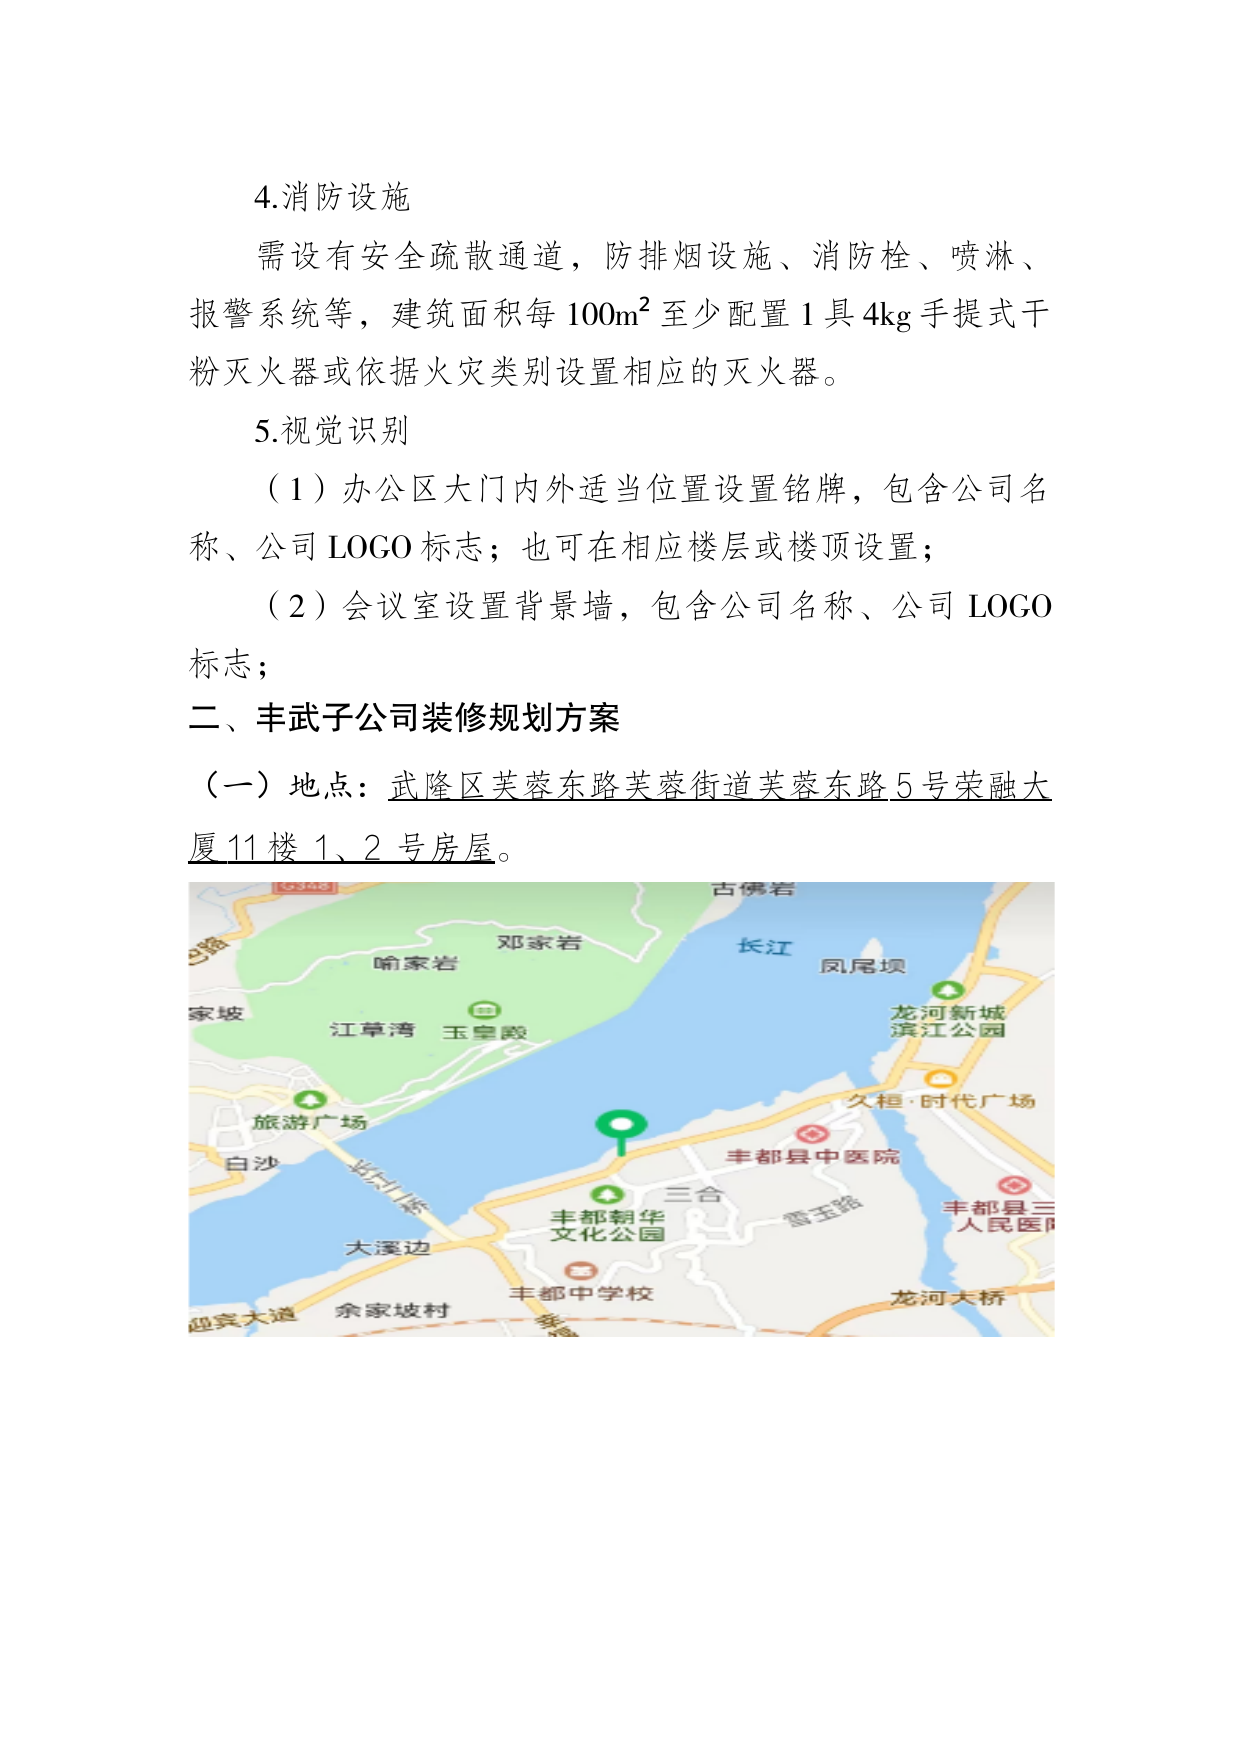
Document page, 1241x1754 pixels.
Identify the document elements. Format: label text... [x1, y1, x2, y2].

picture [187, 882, 1055, 1337]
text 4.消防设施 [187, 162, 1053, 220]
text 5.视觉识别 [187, 395, 1053, 454]
list （一）地点：武隆区芙蓉东路芙蓉街道芙蓉东路5号荣融大厦11楼 1、2 号房屋。 [187, 752, 1053, 882]
text （2）会议室设置背景墙，包含公司名称、公司LOGO标志； [187, 570, 1053, 687]
text 需设有安全疏散通道，防排烟设施、消防栓、喷淋、报警系统等，建筑面积每100m²至少配置1具4kg手提式干粉灭火器或依据火灾类别设置相应的灭火器。 [187, 220, 1053, 395]
text （1）办公区大门内外适当位置设置铭牌，包含公司名称、公司LOGO标志；也可在相应楼层或楼顶设置； [187, 454, 1053, 570]
list 二、丰武子公司装修规划方案 [187, 687, 1053, 752]
